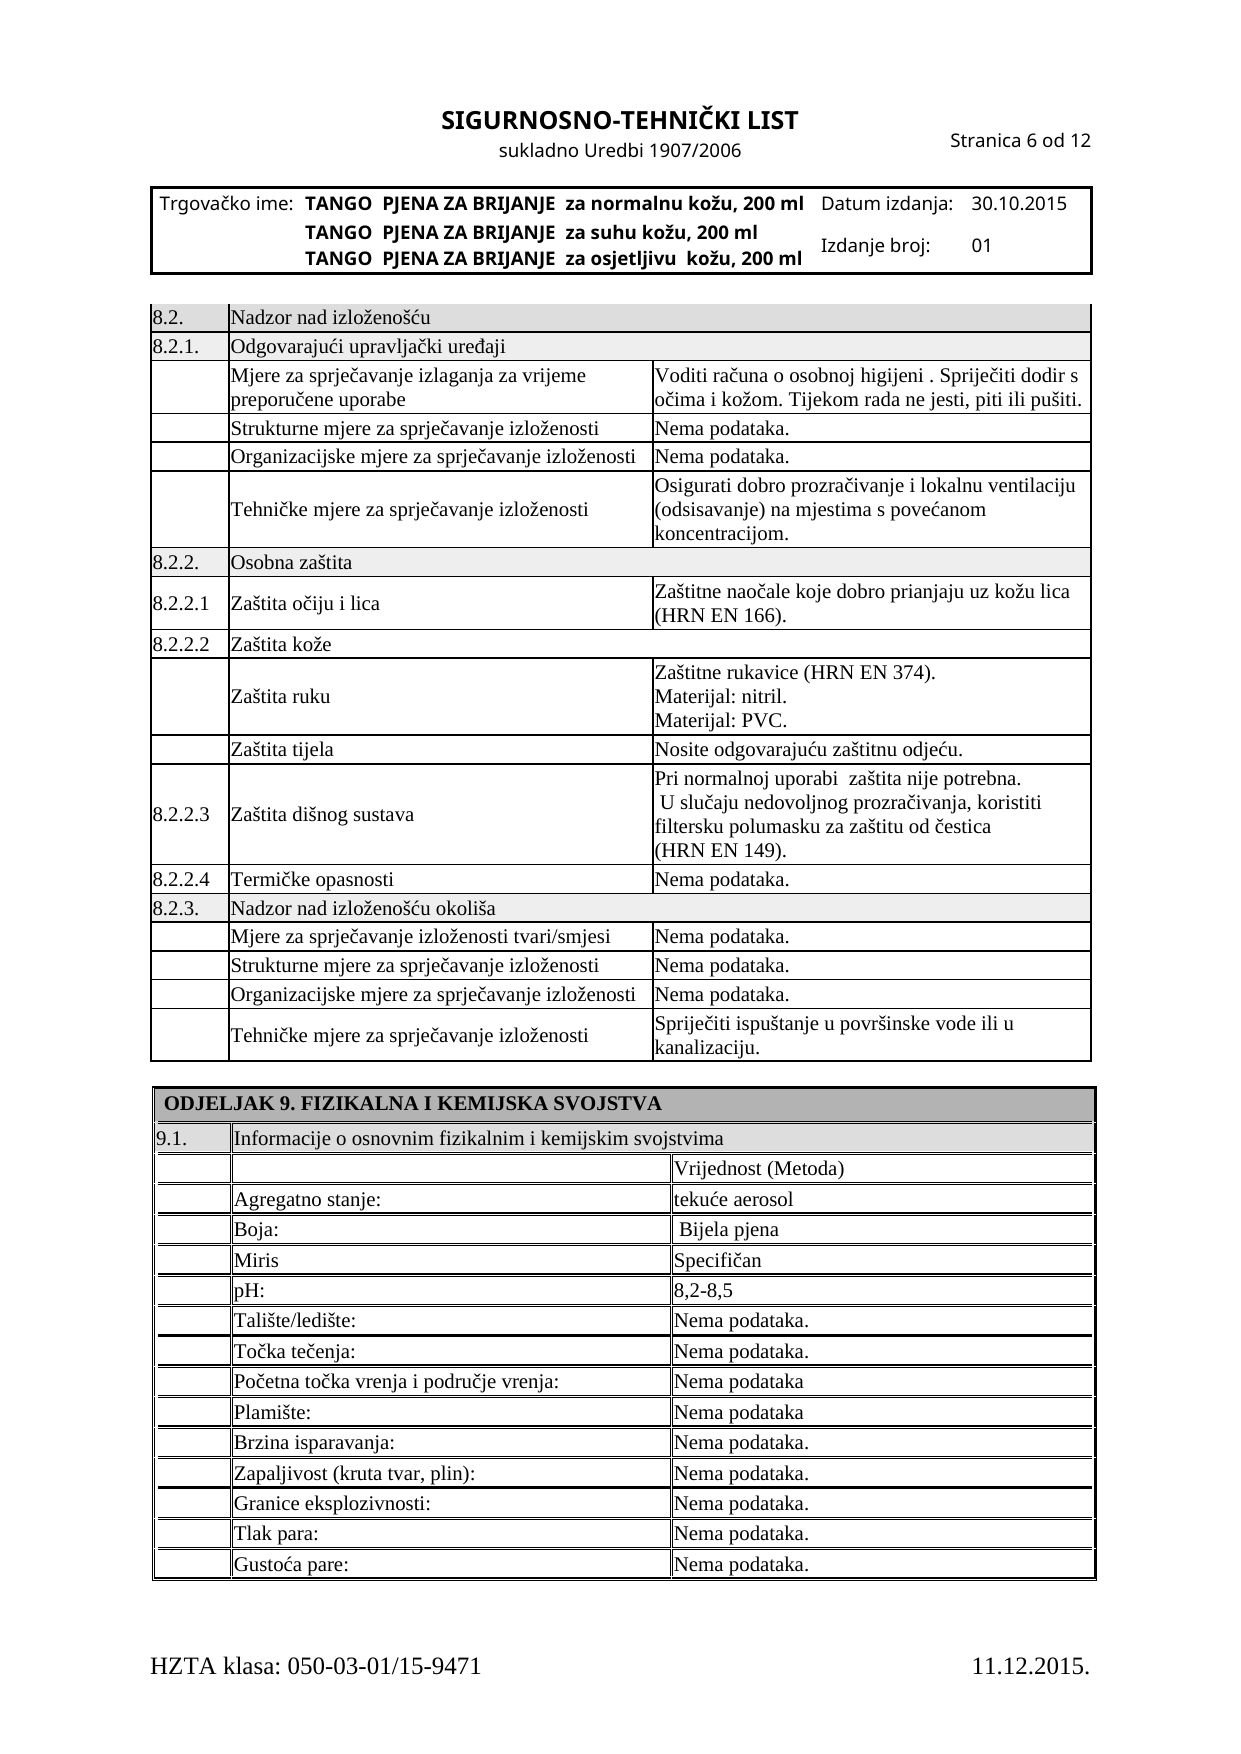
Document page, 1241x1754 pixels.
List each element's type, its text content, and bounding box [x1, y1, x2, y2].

table_cell [154, 1547, 231, 1577]
table_cell Zaštitne rukavice (HRN EN 374). Materijal: nitril. Materijal: PVC. [654, 659, 1090, 734]
table_cell Brzina isparavanja: [233, 1429, 670, 1456]
table_cell Tehničke mjere za sprječavanje izloženosti [230, 472, 652, 547]
table_cell Nema podataka. [654, 414, 1090, 441]
table_cell Agregatno stanje: [233, 1185, 670, 1212]
table_cell Mjere za sprječavanje izlaganja za vrijeme preporučene uporabe [230, 361, 652, 412]
table_cell 8.2.2.2 [152, 630, 228, 657]
table_cell Gustoća pare: [231, 1550, 671, 1577]
table_cell [152, 952, 228, 979]
table_cell Zaštita ruku [230, 659, 652, 734]
table_cell [155, 1212, 230, 1243]
table_cell Osobna zaštita [230, 548, 1090, 576]
table_cell [154, 1182, 231, 1212]
table_cell Zapaljivost (kruta tvar, plin): [233, 1459, 670, 1486]
table_cell Spriječiti ispuštanje u površinske vode ili u kanalizaciju. [654, 1009, 1090, 1060]
table_cell Nema podataka. [654, 923, 1090, 950]
table_cell pH: [233, 1277, 670, 1303]
table_cell Nema podataka. [673, 1486, 1094, 1516]
table_cell [152, 414, 228, 441]
table_cell Nosite odgovarajuću zaštitnu odjeću. [654, 736, 1090, 763]
table_cell [155, 1425, 230, 1456]
table_cell Mjere za sprječavanje izloženosti tvari/smjesi [230, 923, 652, 950]
table_cell Nema podataka. [654, 443, 1090, 470]
table_cell [152, 923, 228, 950]
table_cell 8.2.2.3 [152, 765, 228, 864]
table_cell [155, 1273, 230, 1303]
table_cell Nema podataka. [671, 1456, 1096, 1486]
table_cell Nema podataka [671, 1395, 1096, 1425]
table_cell Početna točka vrenja i područje vrenja: [233, 1368, 670, 1395]
table_cell Bijela pjena [673, 1212, 1095, 1243]
table_cell Voditi računa o osobnoj higijeni . Spriječiti dodir s očima i kožom. Tijekom rada ne jesti, piti ili pušiti. [654, 361, 1090, 412]
table_cell Informacije o osnovnim fizikalnim i kemijskim svojstvima [233, 1121, 1095, 1151]
table_cell Nadzor nad izloženošću okoliša [230, 894, 1090, 921]
table_cell Odgovarajući upravljački uređaji [230, 333, 1090, 360]
table_cell [155, 1304, 230, 1334]
table_cell 8.2.2.1 [152, 577, 228, 628]
table_cell [233, 1155, 670, 1182]
table_cell Nema podataka. [673, 1304, 1095, 1334]
table_cell [152, 980, 228, 1007]
table_cell Osigurati dobro prozračivanje i lokalnu ventilaciju (odsisavanje) na mjestima s povećanom koncentracijom. [654, 472, 1090, 547]
table_cell Tehničke mjere za sprječavanje izloženosti [230, 1009, 652, 1060]
table_cell [152, 1009, 228, 1060]
table_cell 8.2.2. [152, 548, 228, 576]
table_cell Zaštitne naočale koje dobro prianjaju uz kožu lica (HRN EN 166). [654, 577, 1090, 628]
table_cell Točka tečenja: [233, 1337, 670, 1364]
table_cell [154, 1243, 231, 1273]
table_cell Miris [233, 1246, 670, 1273]
table_cell 9.1. [155, 1121, 230, 1151]
table_cell [152, 361, 228, 412]
table_cell Granice eksplozivnosti: [233, 1489, 670, 1516]
table_cell [155, 1486, 230, 1516]
table_cell Nema podataka. [654, 865, 1090, 892]
table_cell Nema podataka. [671, 1547, 1096, 1577]
table_cell 8.2.1. [152, 333, 228, 360]
table_cell Zaštita kože [230, 630, 1090, 657]
table_cell Organizacijske mjere za sprječavanje izloženosti [230, 980, 652, 1007]
table_cell 8.2.3. [152, 894, 228, 921]
table_header 8.2. [152, 304, 228, 331]
table_cell [155, 1516, 230, 1547]
table_cell Nema podataka. [673, 1425, 1095, 1456]
table_cell Zaštita tijela [230, 736, 652, 763]
table_cell Pri normalnoj uporabi zaštita nije potrebna. U slučaju nedovoljnog prozračivanja, koristiti filtersku polumasku za zaštitu od čestica (HRN EN 149). [654, 765, 1090, 864]
table_cell [152, 659, 228, 734]
table_cell 8,2-8,5 [673, 1273, 1095, 1303]
table_cell [154, 1456, 231, 1486]
table_cell Nema podataka. [654, 980, 1090, 1007]
table_cell tekuće aerosol [671, 1182, 1096, 1212]
table_cell Vrijednost (Metoda) [671, 1151, 1095, 1182]
table_cell [154, 1395, 231, 1425]
table_cell Nema podataka. [673, 1516, 1095, 1547]
table_cell Zaštita dišnog sustava [230, 765, 652, 864]
table_cell Nema podataka [673, 1364, 1095, 1395]
table_cell Boja: [233, 1216, 670, 1243]
table_cell Plamište: [233, 1398, 670, 1425]
table_cell [155, 1364, 230, 1395]
table_cell Strukturne mjere za sprječavanje izloženosti [230, 952, 652, 979]
table_cell [155, 1334, 230, 1364]
table_cell Zaštita očiju i lica [230, 577, 652, 628]
table_cell [152, 443, 228, 470]
table_cell Tlak para: [233, 1520, 670, 1547]
table_cell [152, 472, 228, 547]
table_cell Nema podataka. [673, 1334, 1094, 1364]
table_cell [155, 1151, 230, 1182]
table_cell 8.2.2.4 [152, 865, 228, 892]
table_cell Termičke opasnosti [230, 865, 652, 892]
table_header Nadzor nad izloženošću [230, 304, 1090, 331]
table_cell Organizacijske mjere za sprječavanje izloženosti [230, 443, 652, 470]
table_header ODJELJAK 9. FIZIKALNA I KEMIJSKA SVOJSTVA [155, 1089, 1094, 1121]
table_cell Specifičan [671, 1243, 1096, 1273]
table_cell [152, 736, 228, 763]
table_cell Talište/ledište: [233, 1307, 670, 1334]
table_cell Strukturne mjere za sprječavanje izloženosti [230, 414, 652, 441]
table_cell Nema podataka. [654, 952, 1090, 979]
